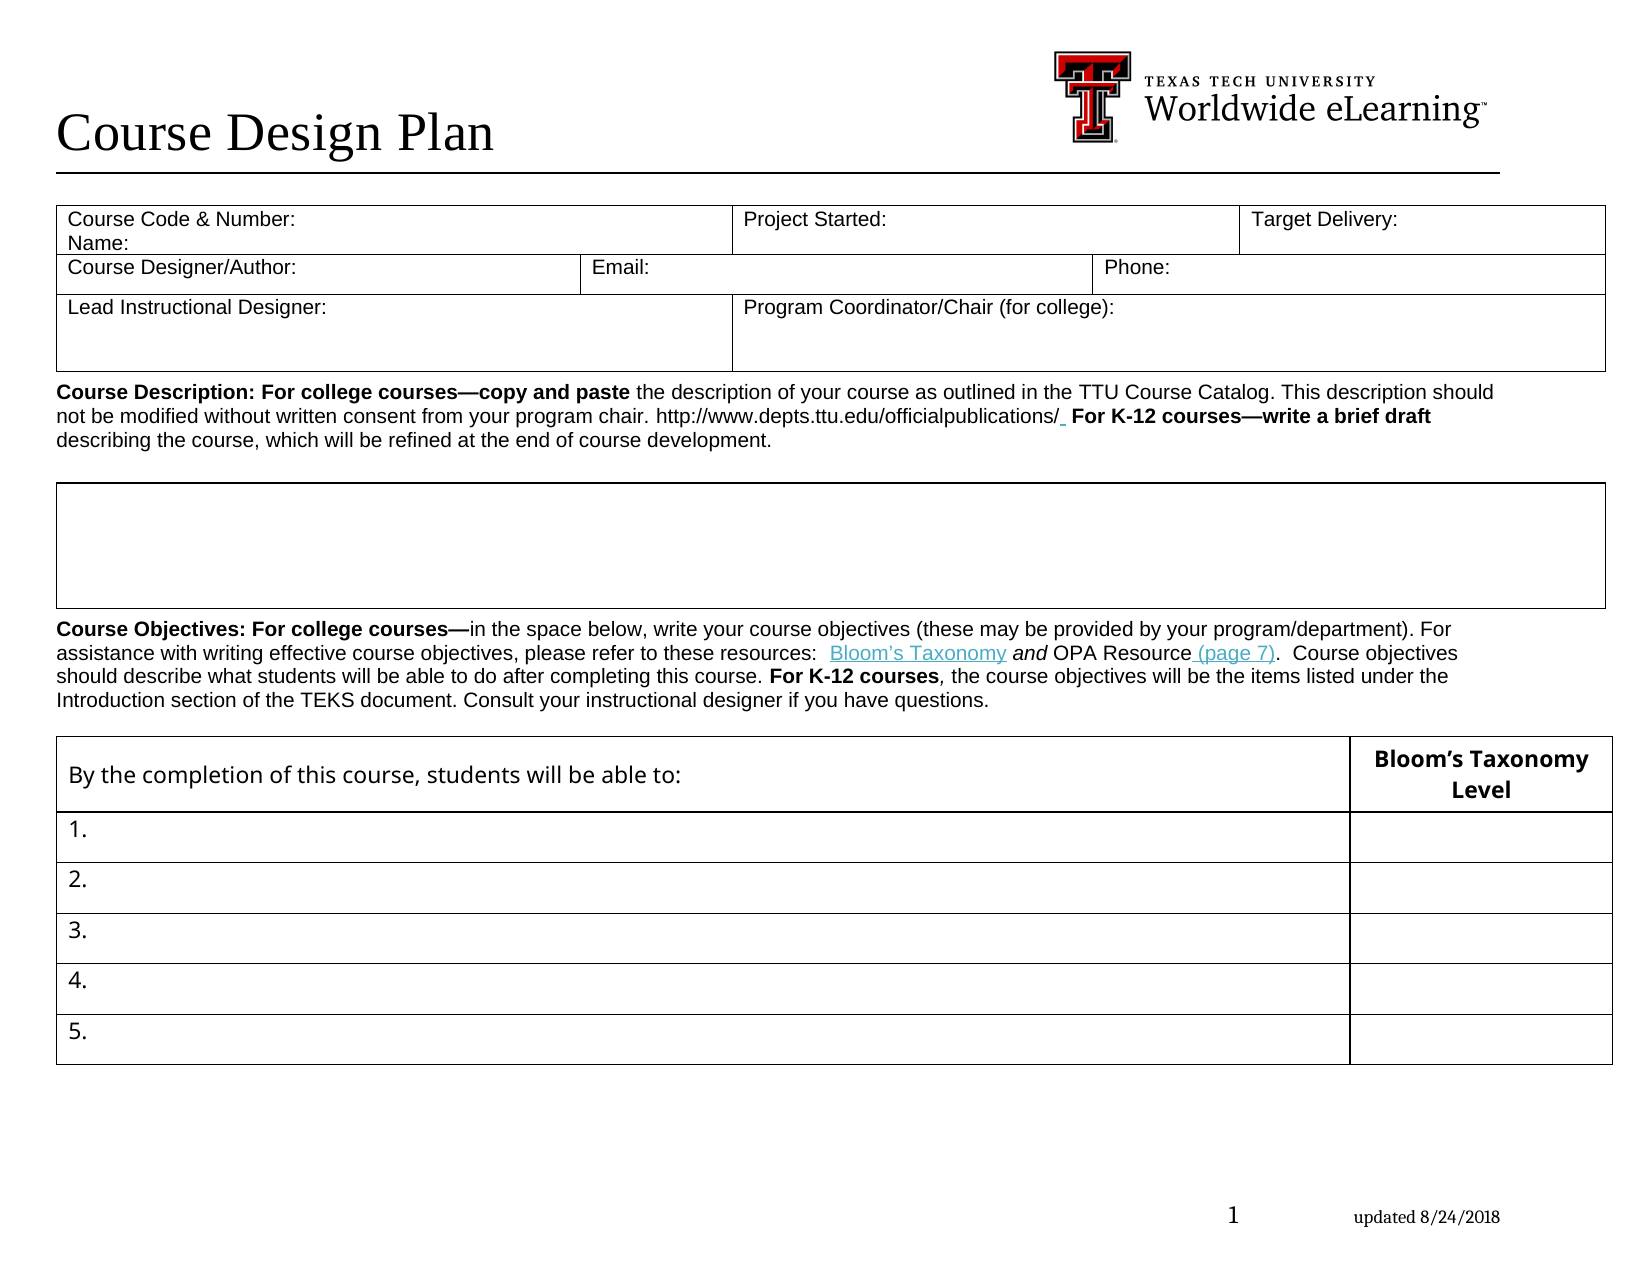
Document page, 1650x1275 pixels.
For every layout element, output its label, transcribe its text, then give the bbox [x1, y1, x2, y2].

table_header Bloom’s Taxonomy Level [1351, 737, 1612, 811]
table_cell [57, 914, 1349, 963]
table_cell [57, 964, 1349, 1013]
table_cell Program Coordinator/Chair (for college): [733, 295, 1605, 371]
table_header By the completion of this course, students will be able to: [57, 737, 1349, 811]
table_header [57, 484, 1605, 608]
text Course Objectives: For college courses—in the space below, write your course objectives (these may be provided by your program/department). For assistance with writing effective course objectives, please refer to these resources: Bloom’s Taxonomy and OPA Resource (page 7). Course objectives should describe what students will be able to do after completing this course. For K-12 courses, the course objectives will be the items listed under the Introduction section of the TEKS document. Consult your instructional designer if you have questions. [56, 616, 1500, 712]
table_header Course Code & Number: Name: [57, 206, 732, 254]
table_cell [1351, 863, 1612, 912]
table_cell Email: [581, 255, 1092, 293]
table_cell [1351, 914, 1612, 963]
text Course Description: For college courses—copy and paste the description of your course as outlined in the TTU Course Catalog. This description should not be modified without written consent from your program chair. http://www.depts.ttu.edu/officialpublications/ For K-12 courses—write a brief draft describing the course, which will be refined at the end of course development. [56, 379, 1500, 451]
picture [1047, 45, 1494, 150]
table_cell [1351, 1015, 1612, 1064]
table_header Target Delivery: [1240, 206, 1605, 254]
table_cell Lead Instructional Designer: [57, 295, 732, 371]
table_cell [57, 813, 1349, 862]
table_cell [57, 863, 1349, 912]
table_cell [57, 1015, 1349, 1064]
table_cell Phone: [1093, 255, 1605, 293]
table_cell [1351, 813, 1612, 862]
table_header Project Started: [733, 206, 1239, 254]
table_cell Course Designer/Author: [57, 255, 580, 293]
table_cell [1351, 964, 1612, 1013]
